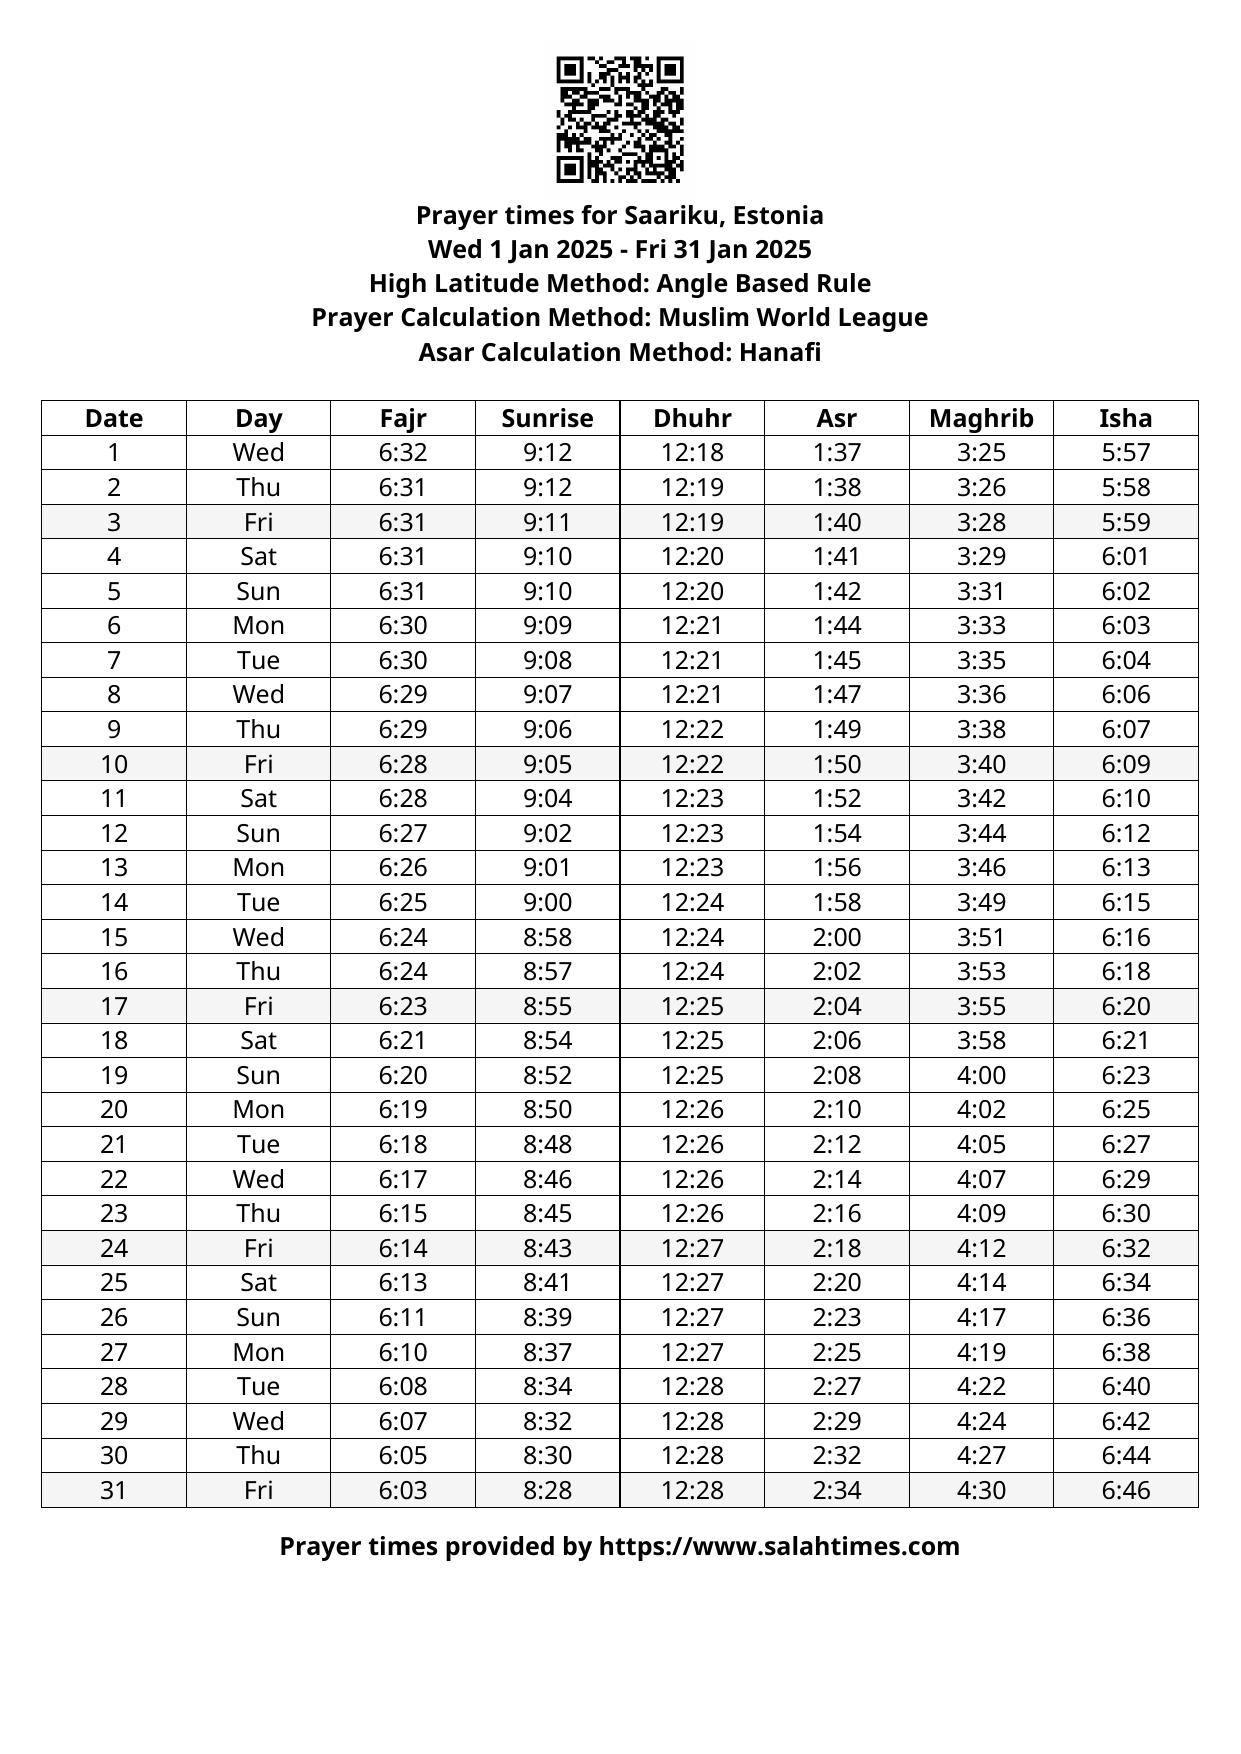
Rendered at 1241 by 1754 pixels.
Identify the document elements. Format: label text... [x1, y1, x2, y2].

table_cell 8:52 [476, 1058, 619, 1092]
table_cell 3:58 [910, 1024, 1053, 1057]
table_cell 3:49 [910, 885, 1053, 919]
table_cell 12:26 [621, 1127, 764, 1161]
table_cell 2:34 [765, 1473, 909, 1507]
table_cell 9:11 [476, 505, 619, 538]
table_header Dhuhr [621, 401, 764, 434]
table_cell 6:08 [331, 1369, 475, 1403]
table_cell 9 [42, 712, 186, 746]
table_cell 2:12 [765, 1127, 909, 1161]
table_cell 4:17 [910, 1300, 1053, 1334]
table_cell 11 [42, 781, 186, 815]
table_cell 12 [42, 816, 186, 849]
table_cell Mon [187, 851, 330, 884]
table_cell Sat [187, 539, 330, 573]
table_cell 6:04 [1054, 643, 1198, 677]
table_cell Fri [187, 505, 330, 538]
table_cell Sat [187, 1266, 330, 1299]
table_cell 12:26 [621, 1196, 764, 1230]
table_cell 6:31 [331, 539, 475, 573]
table_cell Mon [187, 609, 330, 642]
table_cell 3:35 [910, 643, 1053, 677]
table_cell 4:19 [910, 1335, 1053, 1368]
table_cell 6:15 [331, 1196, 475, 1230]
table_cell 18 [42, 1024, 186, 1057]
table_cell Wed [187, 1404, 330, 1437]
table_cell 12:20 [621, 539, 764, 573]
table_cell 3:53 [910, 954, 1053, 988]
table_cell 1:40 [765, 505, 909, 538]
table_cell 8:48 [476, 1127, 619, 1161]
table_cell Tue [187, 1369, 330, 1403]
table_cell 10 [42, 747, 186, 780]
table_cell 1:42 [765, 574, 909, 607]
table_cell 9:00 [476, 885, 619, 919]
table_cell 4:24 [910, 1404, 1053, 1437]
table_cell 6:36 [1054, 1300, 1198, 1334]
table_cell 6:07 [1054, 712, 1198, 746]
table_cell 6:01 [1054, 539, 1198, 573]
table_cell 6:28 [331, 747, 475, 780]
table_cell 2 [42, 470, 186, 504]
table_cell 6:03 [331, 1473, 475, 1507]
table_cell 12:25 [621, 1058, 764, 1092]
table_cell 4:09 [910, 1196, 1053, 1230]
table_cell 9:12 [476, 436, 619, 469]
table_cell 6:11 [331, 1300, 475, 1334]
table_cell Sun [187, 816, 330, 849]
table_cell 6:29 [331, 712, 475, 746]
table_cell 1:47 [765, 678, 909, 711]
table_cell 6:30 [331, 643, 475, 677]
table_cell 27 [42, 1335, 186, 1368]
table_cell 9:09 [476, 609, 619, 642]
table_cell 21 [42, 1127, 186, 1161]
table_cell 12:24 [621, 954, 764, 988]
table_cell 12:18 [621, 436, 764, 469]
table_cell 6:05 [331, 1439, 475, 1472]
table_cell 20 [42, 1093, 186, 1126]
table_cell 15 [42, 920, 186, 953]
table_cell 12:19 [621, 505, 764, 538]
table_cell 8:55 [476, 989, 619, 1022]
table_cell 6:09 [1054, 747, 1198, 780]
table_cell 1:56 [765, 851, 909, 884]
table_cell 8:32 [476, 1404, 619, 1437]
table_cell 6:12 [1054, 816, 1198, 849]
table_cell 1 [42, 436, 186, 469]
table_cell 30 [42, 1439, 186, 1472]
table_cell 1:50 [765, 747, 909, 780]
table_cell 14 [42, 885, 186, 919]
table_header Date [42, 401, 186, 434]
table_cell 3:26 [910, 470, 1053, 504]
table_cell Wed [187, 920, 330, 953]
table_cell 9:06 [476, 712, 619, 746]
table_cell 6:17 [331, 1162, 475, 1195]
table_cell 9:04 [476, 781, 619, 815]
table_cell 3:44 [910, 816, 1053, 849]
table_cell 12:19 [621, 470, 764, 504]
table_cell 3:29 [910, 539, 1053, 573]
table_cell 12:21 [621, 643, 764, 677]
table_cell 12:28 [621, 1404, 764, 1437]
table_cell 25 [42, 1266, 186, 1299]
table_cell 8:28 [476, 1473, 619, 1507]
picture [542, 41, 699, 198]
table_cell 12:26 [621, 1093, 764, 1126]
table_cell 6:10 [331, 1335, 475, 1368]
table_cell 12:28 [621, 1439, 764, 1472]
table_cell 6:02 [1054, 574, 1198, 607]
table_cell 5:59 [1054, 505, 1198, 538]
table_cell Thu [187, 1196, 330, 1230]
table_cell Sun [187, 1300, 330, 1334]
table_cell 12:23 [621, 781, 764, 815]
table_cell 6:44 [1054, 1439, 1198, 1472]
table_cell 26 [42, 1300, 186, 1334]
table_cell 2:04 [765, 989, 909, 1022]
table_header Day [187, 401, 330, 434]
table_cell 5:57 [1054, 436, 1198, 469]
table_cell 12:28 [621, 1473, 764, 1507]
table_cell 8:43 [476, 1231, 619, 1264]
table_cell 4:05 [910, 1127, 1053, 1161]
table_cell 8:46 [476, 1162, 619, 1195]
table_cell 12:25 [621, 1024, 764, 1057]
table_cell 4:14 [910, 1266, 1053, 1299]
table_cell 9:10 [476, 574, 619, 607]
table_cell 6:18 [331, 1127, 475, 1161]
table_cell 2:10 [765, 1093, 909, 1126]
table_cell 6:40 [1054, 1369, 1198, 1403]
table_cell 12:25 [621, 989, 764, 1022]
table_cell 12:28 [621, 1369, 764, 1403]
table_cell 12:24 [621, 885, 764, 919]
table_cell Fri [187, 1231, 330, 1264]
table_cell 2:00 [765, 920, 909, 953]
table_cell 6:24 [331, 954, 475, 988]
table_header Maghrib [910, 401, 1053, 434]
table_cell 6 [42, 609, 186, 642]
table_cell 23 [42, 1196, 186, 1230]
text Asar Calculation Method: Hanafi [42, 334, 1198, 368]
table_cell 1:58 [765, 885, 909, 919]
table_cell 6:13 [331, 1266, 475, 1299]
table_header Sunrise [476, 401, 619, 434]
table_cell 2:06 [765, 1024, 909, 1057]
table_cell 1:41 [765, 539, 909, 573]
table_cell 4:27 [910, 1439, 1053, 1472]
text Wed 1 Jan 2025 - Fri 31 Jan 2025 [42, 232, 1198, 266]
table_cell 3:55 [910, 989, 1053, 1022]
table_cell 4:00 [910, 1058, 1053, 1092]
table_cell 6:30 [331, 609, 475, 642]
table_cell 31 [42, 1473, 186, 1507]
table_cell 6:23 [331, 989, 475, 1022]
table_cell 6:19 [331, 1093, 475, 1126]
table_cell 4:22 [910, 1369, 1053, 1403]
table_cell 6:03 [1054, 609, 1198, 642]
table_header Isha [1054, 401, 1198, 434]
table_cell 9:12 [476, 470, 619, 504]
table_cell 6:25 [331, 885, 475, 919]
table_cell 1:49 [765, 712, 909, 746]
table_cell 6:27 [331, 816, 475, 849]
table_cell Wed [187, 1162, 330, 1195]
table_cell 12:26 [621, 1162, 764, 1195]
table_cell 6:13 [1054, 851, 1198, 884]
table_cell 1:54 [765, 816, 909, 849]
table_cell 2:29 [765, 1404, 909, 1437]
table_cell 2:23 [765, 1300, 909, 1334]
table_cell 7 [42, 643, 186, 677]
table_cell 4 [42, 539, 186, 573]
table_cell Fri [187, 989, 330, 1022]
table_cell 6:32 [331, 436, 475, 469]
table_cell 6:38 [1054, 1335, 1198, 1368]
table_cell 6:14 [331, 1231, 475, 1264]
table_cell 17 [42, 989, 186, 1022]
table_cell 8:34 [476, 1369, 619, 1403]
table_cell 8:30 [476, 1439, 619, 1472]
table_cell 12:23 [621, 816, 764, 849]
table_cell 6:46 [1054, 1473, 1198, 1507]
table_cell Sun [187, 1058, 330, 1092]
table_cell Thu [187, 954, 330, 988]
table_cell 19 [42, 1058, 186, 1092]
table_cell Thu [187, 1439, 330, 1472]
table_cell 9:07 [476, 678, 619, 711]
table_cell 1:44 [765, 609, 909, 642]
table_cell 29 [42, 1404, 186, 1437]
table_cell 5 [42, 574, 186, 607]
table_cell 4:12 [910, 1231, 1053, 1264]
table_cell 1:52 [765, 781, 909, 815]
table_cell Wed [187, 678, 330, 711]
table_cell 5:58 [1054, 470, 1198, 504]
table_cell 3:28 [910, 505, 1053, 538]
table_cell 8:45 [476, 1196, 619, 1230]
table_cell 12:27 [621, 1266, 764, 1299]
table_cell 12:27 [621, 1335, 764, 1368]
table_cell 3:51 [910, 920, 1053, 953]
table_cell Sat [187, 1024, 330, 1057]
table_cell 4:30 [910, 1473, 1053, 1507]
table_cell 6:32 [1054, 1231, 1198, 1264]
table_cell Wed [187, 436, 330, 469]
table_header Fajr [331, 401, 475, 434]
table_cell 3:42 [910, 781, 1053, 815]
table_cell 6:23 [1054, 1058, 1198, 1092]
table_cell Sun [187, 574, 330, 607]
table_cell 13 [42, 851, 186, 884]
table_cell 2:25 [765, 1335, 909, 1368]
table_cell 8 [42, 678, 186, 711]
table_cell 2:27 [765, 1369, 909, 1403]
table_cell 6:31 [331, 574, 475, 607]
table_cell 6:31 [331, 470, 475, 504]
table_cell 6:28 [331, 781, 475, 815]
table_cell 3:31 [910, 574, 1053, 607]
table_cell 24 [42, 1231, 186, 1264]
table_cell 8:58 [476, 920, 619, 953]
table_cell 8:54 [476, 1024, 619, 1057]
table_cell 12:27 [621, 1231, 764, 1264]
table_cell Tue [187, 643, 330, 677]
table_cell 8:57 [476, 954, 619, 988]
table_cell 1:45 [765, 643, 909, 677]
table_cell 2:08 [765, 1058, 909, 1092]
table_cell 6:06 [1054, 678, 1198, 711]
table_cell Mon [187, 1093, 330, 1126]
table_cell 12:21 [621, 609, 764, 642]
table_cell 12:23 [621, 851, 764, 884]
table_cell Mon [187, 1335, 330, 1368]
table_cell 6:30 [1054, 1196, 1198, 1230]
table_cell Thu [187, 470, 330, 504]
table_cell 3:46 [910, 851, 1053, 884]
table_cell 6:26 [331, 851, 475, 884]
table_cell Fri [187, 1473, 330, 1507]
table_cell 2:02 [765, 954, 909, 988]
table_cell Sat [187, 781, 330, 815]
table_cell 6:25 [1054, 1093, 1198, 1126]
text Prayer times provided by https://www.salahtimes.com [42, 1528, 1198, 1563]
table_cell 6:29 [331, 678, 475, 711]
table_cell 6:18 [1054, 954, 1198, 988]
table_cell 6:29 [1054, 1162, 1198, 1195]
table_cell 2:16 [765, 1196, 909, 1230]
table_cell 2:20 [765, 1266, 909, 1299]
table_cell 4:02 [910, 1093, 1053, 1126]
table_cell 6:21 [331, 1024, 475, 1057]
table_cell 6:10 [1054, 781, 1198, 815]
table_cell 6:34 [1054, 1266, 1198, 1299]
table_cell 6:20 [331, 1058, 475, 1092]
table_cell 8:39 [476, 1300, 619, 1334]
table_cell 12:27 [621, 1300, 764, 1334]
table_cell 4:07 [910, 1162, 1053, 1195]
text High Latitude Method: Angle Based Rule [42, 266, 1198, 300]
table_cell 12:22 [621, 712, 764, 746]
table_cell 9:02 [476, 816, 619, 849]
table_cell 6:31 [331, 505, 475, 538]
table_cell 6:15 [1054, 885, 1198, 919]
table_cell Tue [187, 885, 330, 919]
table_cell 9:08 [476, 643, 619, 677]
table_cell 9:01 [476, 851, 619, 884]
table_cell 9:05 [476, 747, 619, 780]
table_cell 3:40 [910, 747, 1053, 780]
table_cell 8:50 [476, 1093, 619, 1126]
table_cell 2:32 [765, 1439, 909, 1472]
table_cell 3:36 [910, 678, 1053, 711]
table_cell 16 [42, 954, 186, 988]
table_header Asr [765, 401, 909, 434]
table_cell 9:10 [476, 539, 619, 573]
table_cell 6:07 [331, 1404, 475, 1437]
table_cell 8:37 [476, 1335, 619, 1368]
table_cell 6:42 [1054, 1404, 1198, 1437]
text Prayer Calculation Method: Muslim World League [42, 300, 1198, 334]
table_cell 2:14 [765, 1162, 909, 1195]
table_cell 6:24 [331, 920, 475, 953]
table_cell 1:38 [765, 470, 909, 504]
table_cell Fri [187, 747, 330, 780]
table_cell 8:41 [476, 1266, 619, 1299]
table_cell 3 [42, 505, 186, 538]
table_cell 12:22 [621, 747, 764, 780]
table_cell 22 [42, 1162, 186, 1195]
table_cell 3:38 [910, 712, 1053, 746]
table_cell 6:21 [1054, 1024, 1198, 1057]
table_cell 3:25 [910, 436, 1053, 469]
table_cell 6:16 [1054, 920, 1198, 953]
table_cell Tue [187, 1127, 330, 1161]
table_cell 6:27 [1054, 1127, 1198, 1161]
table_cell 12:20 [621, 574, 764, 607]
table_cell 2:18 [765, 1231, 909, 1264]
table_cell 12:21 [621, 678, 764, 711]
text Prayer times for Saariku, Estonia [42, 198, 1198, 232]
table_cell 28 [42, 1369, 186, 1403]
table_cell 12:24 [621, 920, 764, 953]
table_cell Thu [187, 712, 330, 746]
table_cell 6:20 [1054, 989, 1198, 1022]
table_cell 3:33 [910, 609, 1053, 642]
table_cell 1:37 [765, 436, 909, 469]
